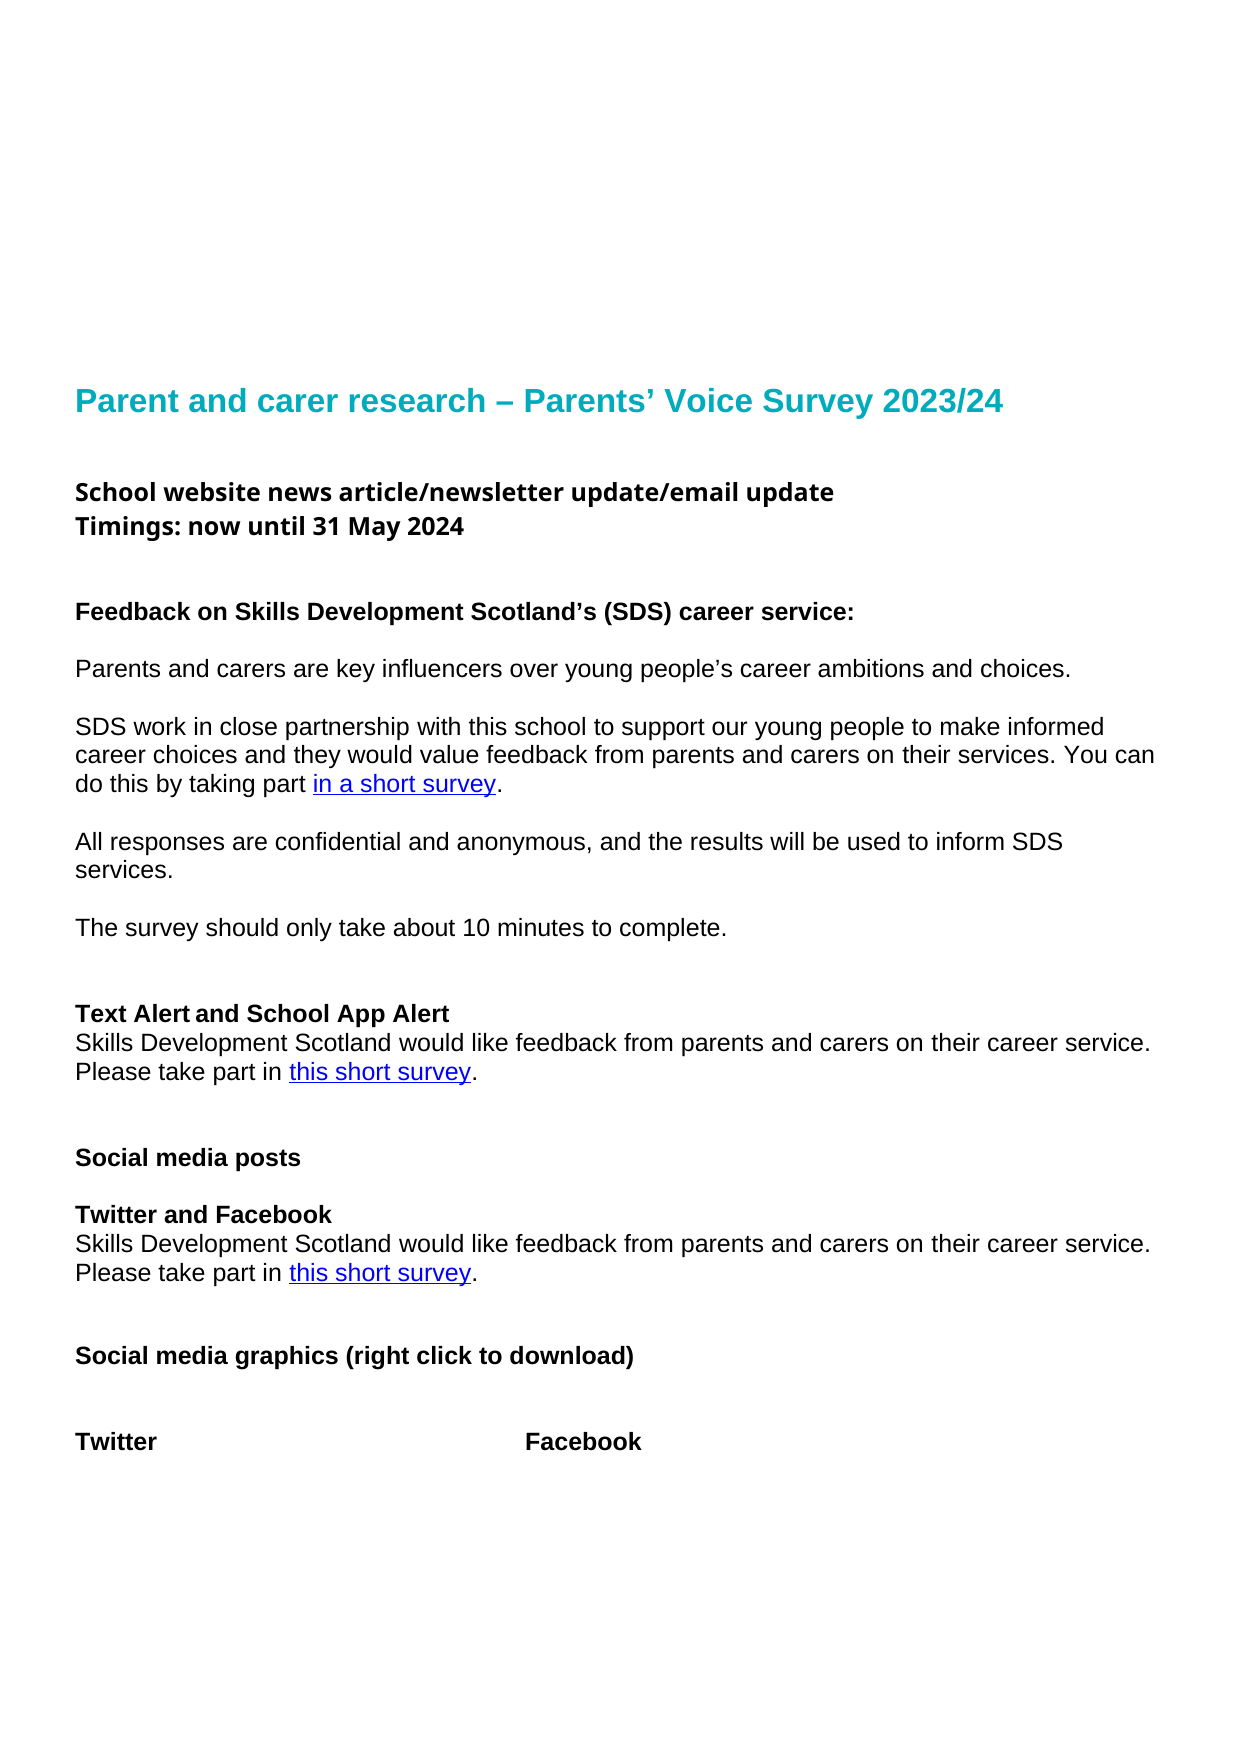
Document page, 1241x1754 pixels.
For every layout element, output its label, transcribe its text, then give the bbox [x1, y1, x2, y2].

text Social media posts [75, 1143, 1165, 1172]
text Timings: now until 31 May 2024 [75, 508, 1165, 542]
text Twitter Facebook [75, 1427, 1165, 1456]
text Parent and carer research – Parents’ Voice Survey 2023/24 [75, 382, 1165, 420]
text School website news article/newsletter update/email update [75, 474, 1165, 508]
text All responses are confidential and anonymous, and the results will be used to inform SDS services. [75, 827, 1165, 884]
text Text Alert and School App Alert [75, 999, 1165, 1028]
text Skills Development Scotland would like feedback from parents and carers on their career service. Please take part in this short survey. [75, 1028, 1165, 1085]
text SDS work in close partnership with this school to support our young people to make informed career choices and they would value feedback from parents and carers on their services. You can do this by taking part in a short survey. [75, 712, 1165, 798]
text Parents and carers are key influencers over young people’s career ambitions and choices. [75, 654, 1165, 683]
text Social media graphics (right click to download) [75, 1341, 1165, 1370]
text Skills Development Scotland would like feedback from parents and carers on their career service. Please take part in this short survey. [75, 1229, 1165, 1287]
text The survey should only take about 10 minutes to complete. [75, 913, 1165, 942]
text Feedback on Skills Development Scotland’s (SDS) career service: [75, 597, 1165, 654]
text Twitter and Facebook [75, 1200, 1165, 1229]
